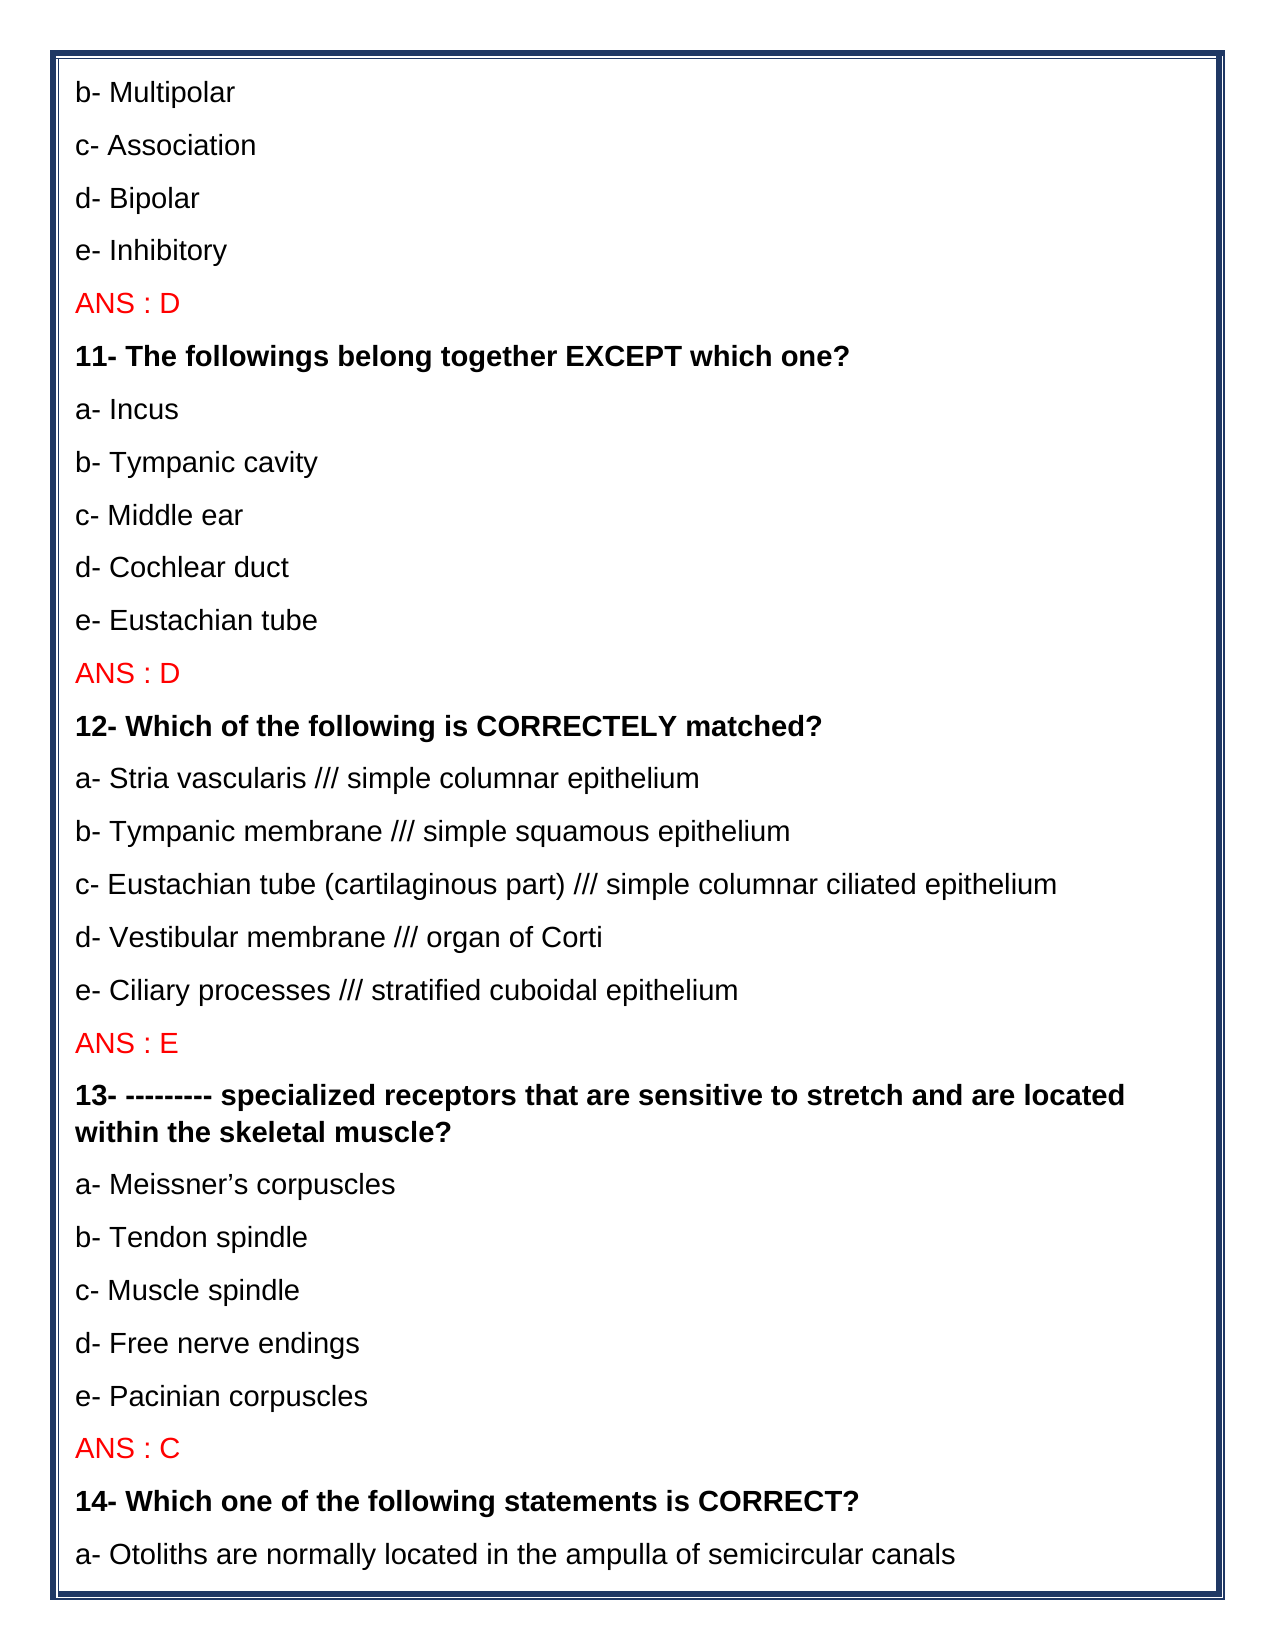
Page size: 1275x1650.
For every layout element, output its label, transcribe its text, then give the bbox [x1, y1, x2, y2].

text e- Ciliary processes /// stratified cuboidal epithelium [75, 973, 1200, 1006]
text d- Cochlear duct [75, 550, 1200, 584]
text 11- The followings belong together EXCEPT which one? [75, 339, 1200, 373]
text c- Eustachian tube (cartilaginous part) /// simple columnar ciliated epithelium [75, 867, 1200, 901]
text a- Otoliths are normally located in the ampulla of semicircular canals [75, 1537, 1200, 1571]
text ANS : D [75, 286, 1200, 320]
text b- Tympanic membrane /// simple squamous epithelium [75, 814, 1200, 848]
text a- Incus [75, 392, 1200, 425]
text ANS : D [75, 656, 1200, 689]
text ANS : E [75, 1026, 1200, 1059]
text e- Pacinian corpuscles [75, 1379, 1200, 1412]
text c- Middle ear [75, 497, 1200, 531]
text e- Inhibitory [75, 233, 1200, 267]
text b- Tendon spindle [75, 1220, 1200, 1254]
text b- Tympanic cavity [75, 445, 1200, 478]
text c- Association [75, 128, 1200, 161]
text 13- --------- specialized receptors that are sensitive to stretch and are located within the skeletal muscle? [75, 1078, 1200, 1148]
text a- Stria vascularis /// simple columnar epithelium [75, 762, 1200, 795]
text e- Eustachian tube [75, 603, 1200, 637]
text 14- Which one of the following statements is CORRECT? [75, 1484, 1200, 1518]
text d- Bipolar [75, 181, 1200, 214]
text b- Multipolar [75, 75, 1200, 108]
text d- Free nerve endings [75, 1326, 1200, 1359]
text c- Muscle spindle [75, 1273, 1200, 1307]
text ANS : C [75, 1431, 1200, 1465]
text a- Meissner’s corpuscles [75, 1167, 1200, 1201]
text 12- Which of the following is CORRECTELY matched? [75, 709, 1200, 742]
text d- Vestibular membrane /// organ of Corti [75, 920, 1200, 953]
